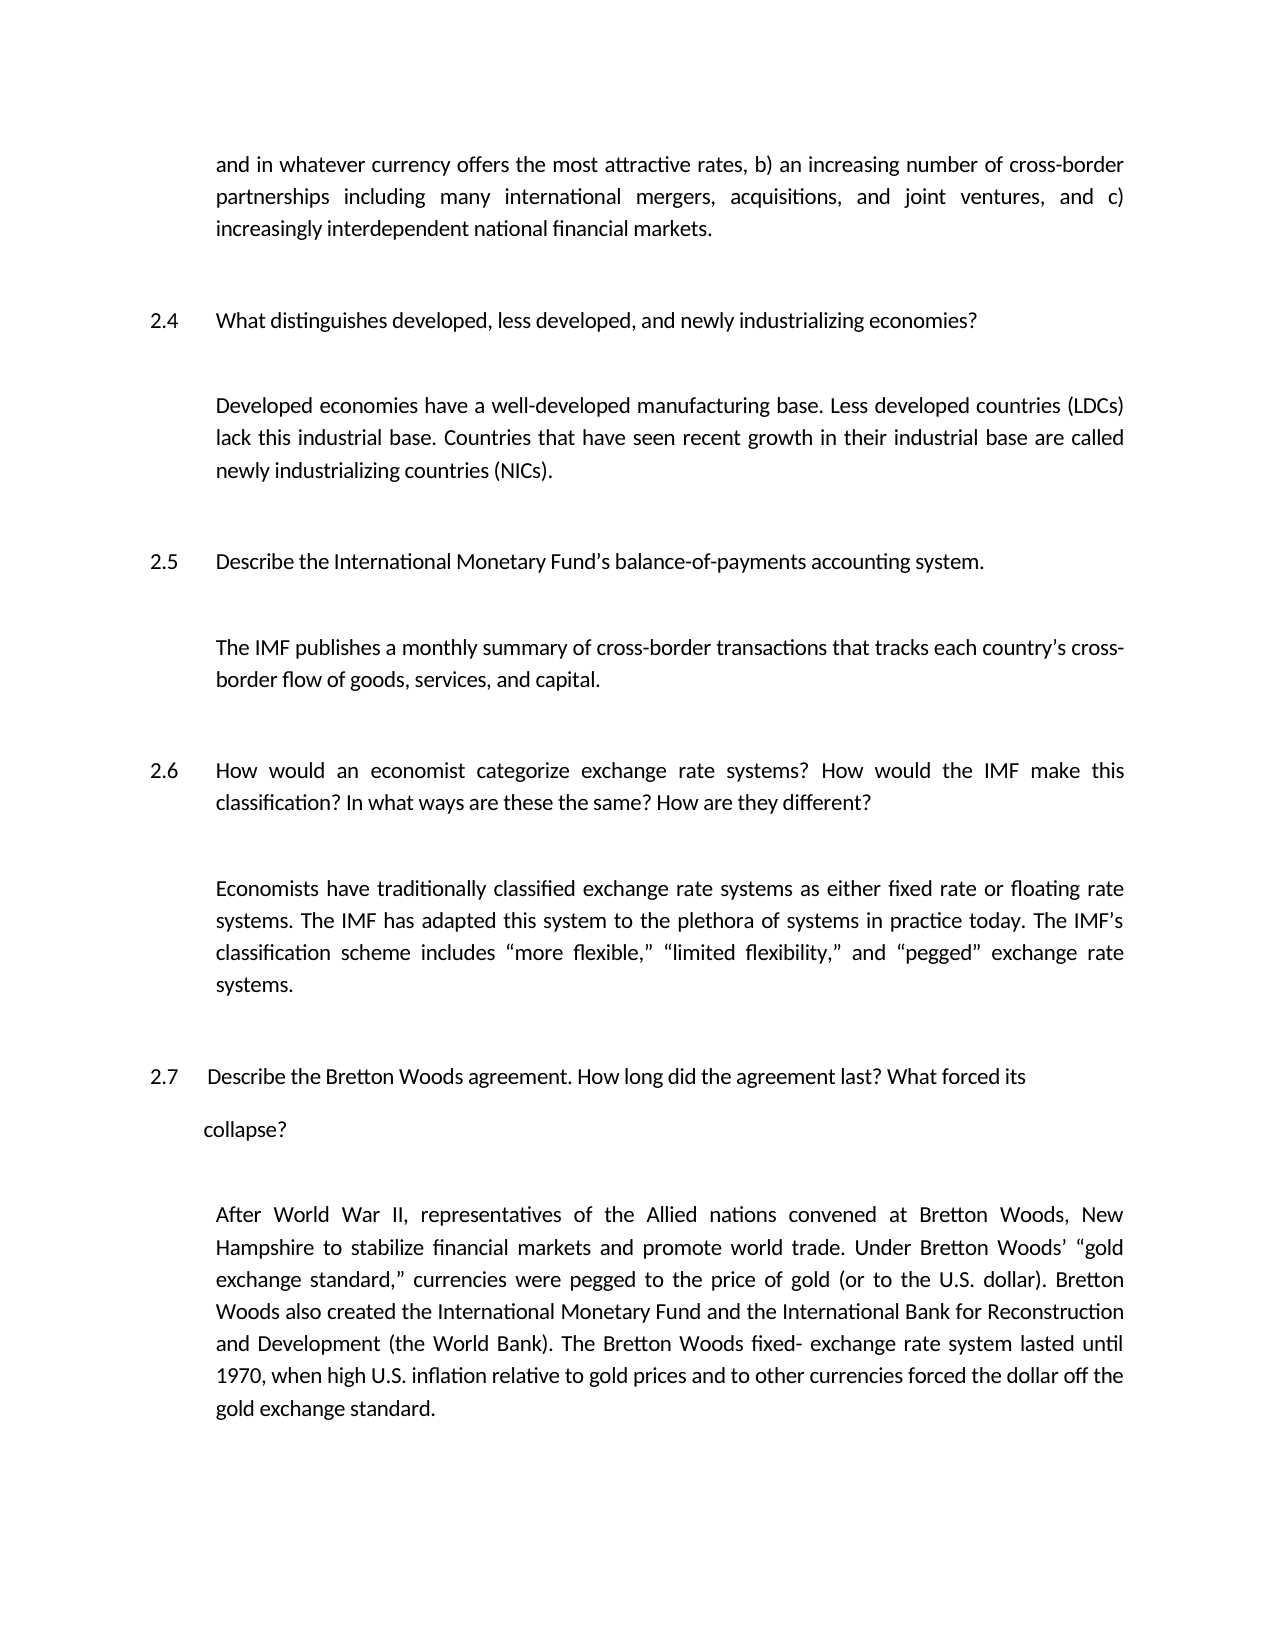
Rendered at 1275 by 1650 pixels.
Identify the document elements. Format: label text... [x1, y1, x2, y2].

text Developed economies have a well-developed manufacturing base. Less developed countries (LDCs) lack this industrial base. Countries that have seen recent growth in their industrial base are called newly industrializing countries (NICs). [150, 391, 1125, 484]
text 2.7 Describe the Bretton Woods agreement. How long did the agreement last? What forced its [150, 1062, 1125, 1090]
text Economists have traditionally classified exchange rate systems as either fixed rate or floating rate systems. The IMF has adapted this system to the plethora of systems in practice today. The IMF’s classification scheme includes “more flexible,” “limited flexibility,” and “pegged” exchange rate systems. [150, 874, 1125, 999]
text collapse? [150, 1115, 1125, 1143]
text The IMF publishes a monthly summary of cross-border transactions that tracks each country’s cross-border flow of goods, services, and capital. [150, 633, 1125, 693]
text 2.4 What distinguishes developed, less developed, and newly industrializing economies? [150, 306, 1125, 334]
text After World War II, representatives of the Allied nations convened at to stabilize financial markets and promote world trade. Under Bretton Woods’ “gold exchange standard,” currencies were pegged to the price of gold (or to the U.S. dollar). Bretton Woods also created the International Monetary Fund and the International Bank for Reconstruction and Development (the World Bank). The Bretton Woods fixed- exchange rate system lasted until 1970, when high inflation relative to gold prices and to other currencies forced the dollar off the gold exchange standard. [150, 1201, 1125, 1422]
text 2.6 How would an economist categorize exchange rate systems? How would the IMF make this classification? In what ways are these the same? How are they different? [150, 756, 1125, 817]
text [150, 150, 1125, 242]
text 2.5 Describe the International Monetary Fund’s balance-of-payments accounting system. [150, 547, 1125, 575]
